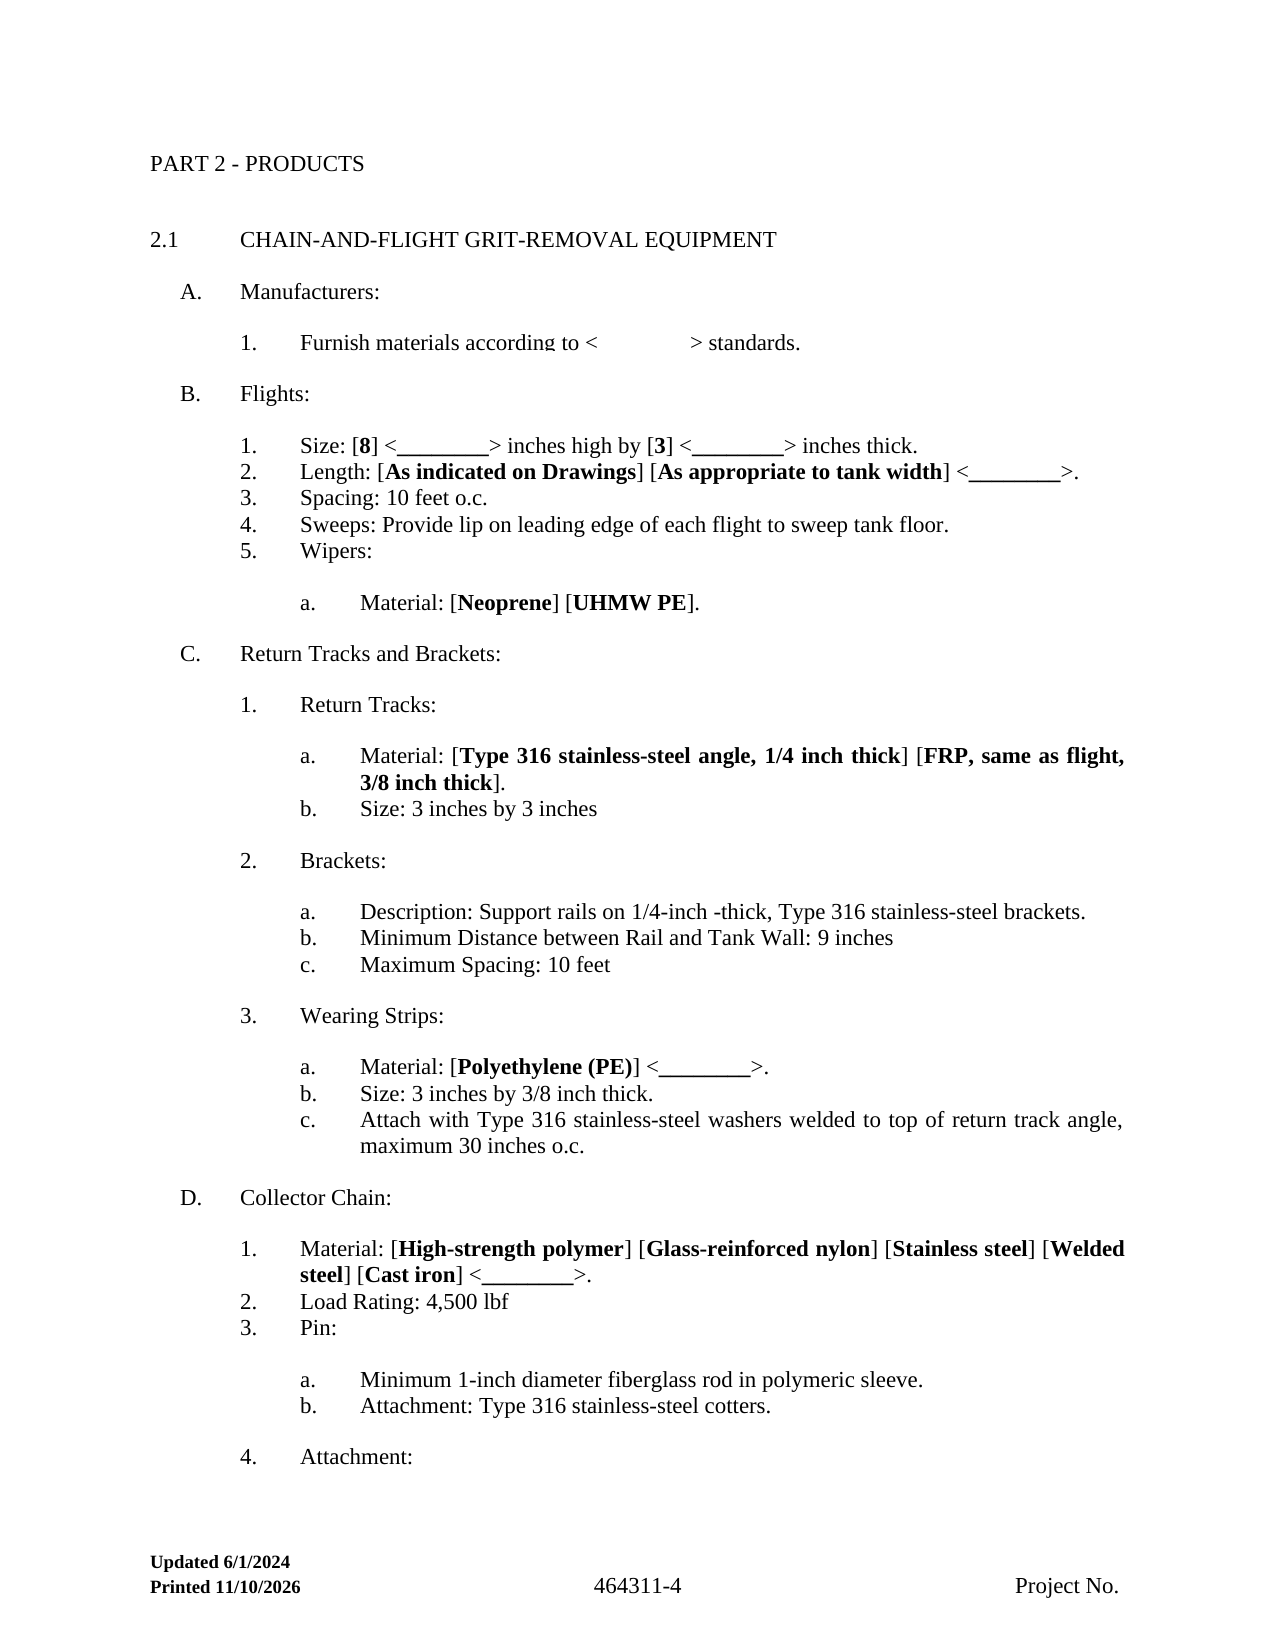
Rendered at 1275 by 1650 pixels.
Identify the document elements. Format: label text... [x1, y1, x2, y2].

text Attach with Type 316 stainless-steel washers welded to top of return track angle, maximum 30 inches o.c. [300, 1106, 1125, 1159]
text Sweeps: Provide lip on leading edge of each flight to sweep tank floor. [240, 511, 1125, 537]
text Attachment: Type 316 stainless-steel cotters. [300, 1392, 1125, 1418]
text Attachment: [240, 1443, 1125, 1470]
text PRODUCTS [150, 150, 1125, 176]
text Load Rating: 4,500 lbf [240, 1288, 1125, 1314]
text Spacing: 10 feet o.c. [240, 484, 1125, 511]
text Return Tracks and Brackets: [180, 640, 1125, 666]
text Return Tracks: [240, 691, 1125, 718]
text Furnish materials according to <________> standards. [240, 329, 1125, 351]
text Material: [High-strength polymer] [Glass-reinforced nylon] [Stainless steel] [Welded steel] [Cast iron] <________>. [240, 1235, 1125, 1288]
text Brackets: [240, 847, 1125, 873]
text Description: Support rails on 1/4-inch -thick, Type 316 stainless-steel brackets. [300, 898, 1125, 924]
text Manufacturers: [180, 278, 1125, 300]
text Wipers: [240, 537, 1125, 563]
text Size: [8] <________> inches high by [3] <________> inches thick. [240, 432, 1125, 458]
text Pin: [240, 1314, 1125, 1341]
text Wearing Strips: [240, 1002, 1125, 1028]
text Maximum Spacing: 10 feet [300, 951, 1125, 977]
text Collector Chain: [180, 1184, 1125, 1210]
text Material: [Neoprene] [UHMW PE]. [300, 588, 1125, 615]
text Material: [Type 316 stainless-steel angle, 1/4 inch thick] [FRP, same as flight, 3/8 inch thick]. [300, 743, 1125, 795]
text Flights: [180, 380, 1125, 407]
text Size: 3 inches by 3/8 inch thick. [300, 1080, 1125, 1106]
text Minimum 1-inch diameter fiberglass rod in polymeric sleeve. [300, 1366, 1125, 1392]
text Minimum Distance between Rail and Tank Wall: 9 inches [300, 924, 1125, 951]
text Length: [As indicated on Drawings] [As appropriate to tank width] <________>. [240, 458, 1125, 484]
text Size: 3 inches by 3 inches [300, 795, 1125, 822]
text Material: [Polyethylene (PE)] <________>. [300, 1053, 1125, 1080]
text CHAIN-AND-FLIGHT GRIT-REMOVAL EQUIPMENT [150, 226, 1125, 253]
